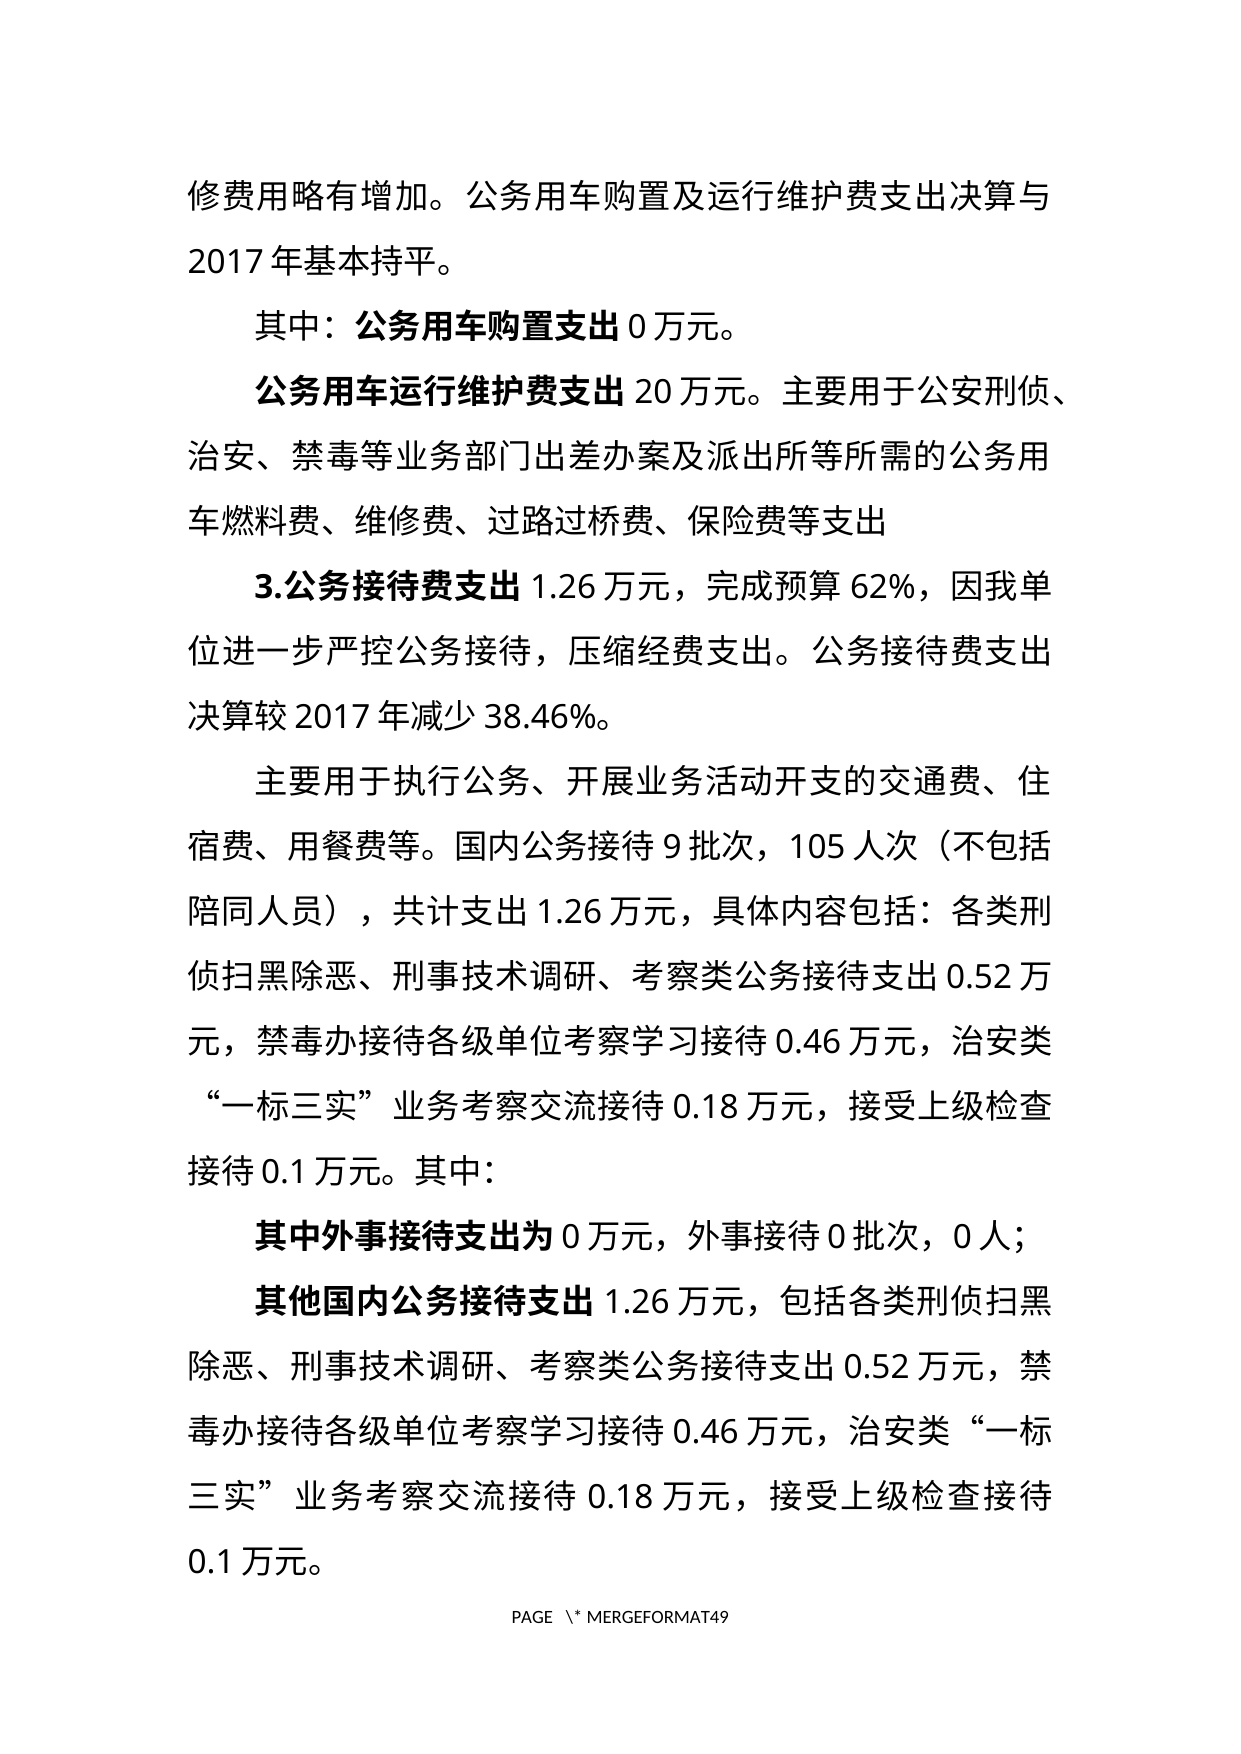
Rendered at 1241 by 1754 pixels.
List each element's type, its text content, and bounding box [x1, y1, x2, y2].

text 3.公务接待费支出1.26万元，完成预算62%，因我单位进一步严控公务接待，压缩经费支出。公务接待费支出决算较2017年减少38.46%。 [187, 552, 1053, 747]
text 其他国内公务接待支出1.26万元，包括各类刑侦扫黑除恶、刑事技术调研、考察类公务接待支出0.52万元，禁毒办接待各级单位考察学习接待0.46万元，治安类“一标三实”业务考察交流接待0.18万元，接受上级检查接待0.1万元。 [187, 1267, 1053, 1592]
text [187, 162, 1053, 292]
text 其中：公务用车购置支出0万元。 [187, 292, 1053, 357]
text 其中外事接待支出为0万元，外事接待0批次，0人； [187, 1202, 1053, 1267]
text 公务用车运行维护费支出20万元。主要用于公安刑侦、治安、禁毒等业务部门出差办案及派出所等所需的公务用车燃料费、维修费、过路过桥费、保险费等支出 [187, 357, 1053, 552]
text 主要用于执行公务、开展业务活动开支的交通费、住宿费、用餐费等。国内公务接待9批次，105人次（不包括陪同人员），共计支出1.26万元，具体内容包括：各类刑侦扫黑除恶、刑事技术调研、考察类公务接待支出0.52万元，禁毒办接待各级单位考察学习接待0.46万元，治安类“一标三实”业务考察交流接待0.18万元，接受上级检查接待0.1万元。其中： [187, 747, 1053, 1202]
